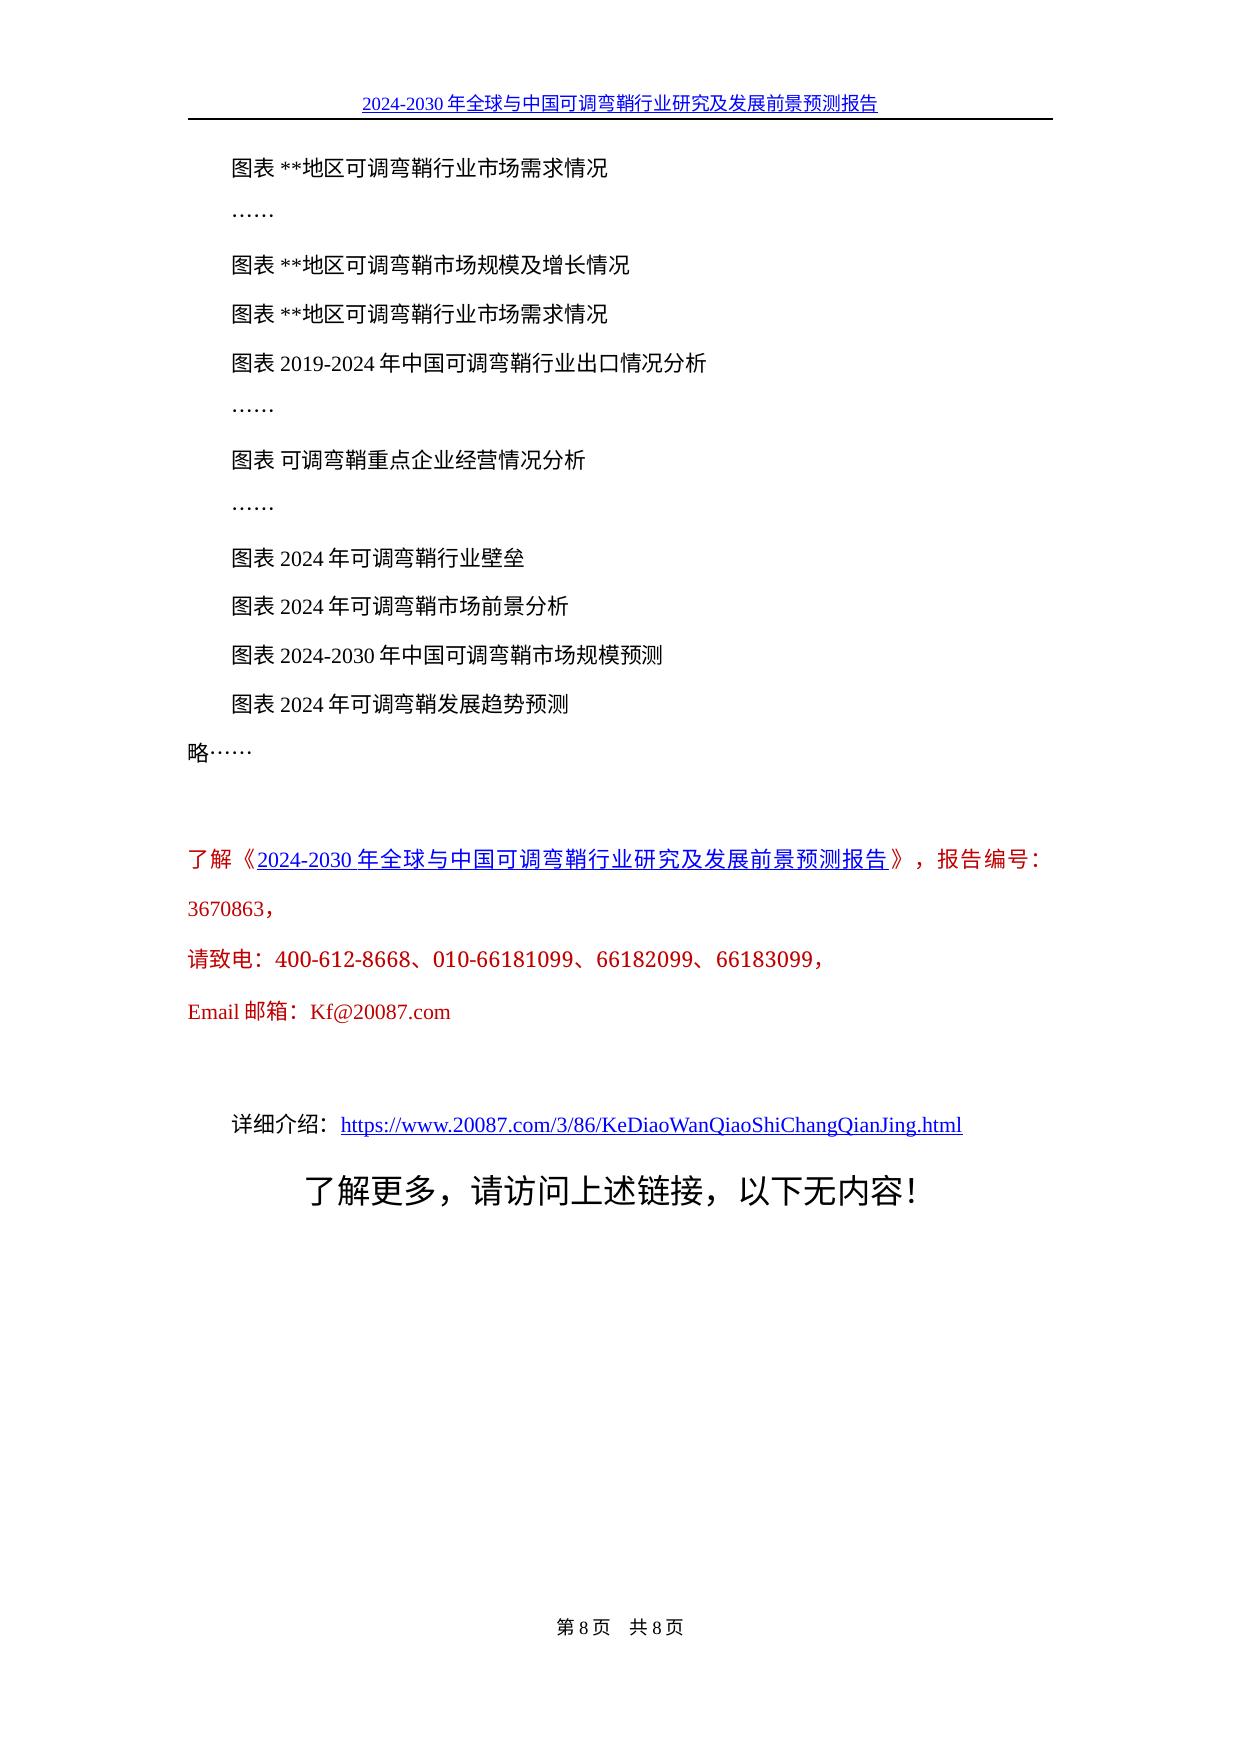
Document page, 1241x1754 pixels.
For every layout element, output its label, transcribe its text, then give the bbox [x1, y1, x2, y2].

text Email邮箱：Kf@20087.com [187, 993, 1053, 1026]
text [187, 150, 1053, 768]
text 详细介绍：https://www.20087.com/3/86/KeDiaoWanQiaoShiChangQianJing.html [187, 1106, 1053, 1139]
text 请致电：400-612-8668、010-66181099、66182099、66183099， [187, 942, 1053, 974]
title 了解更多，请访问上述链接，以下无内容！ [187, 1156, 1053, 1221]
text 了解《2024-2030年全球与中国可调弯鞘行业研究及发展前景预测报告》，报告编号：3670863， [187, 842, 1053, 923]
